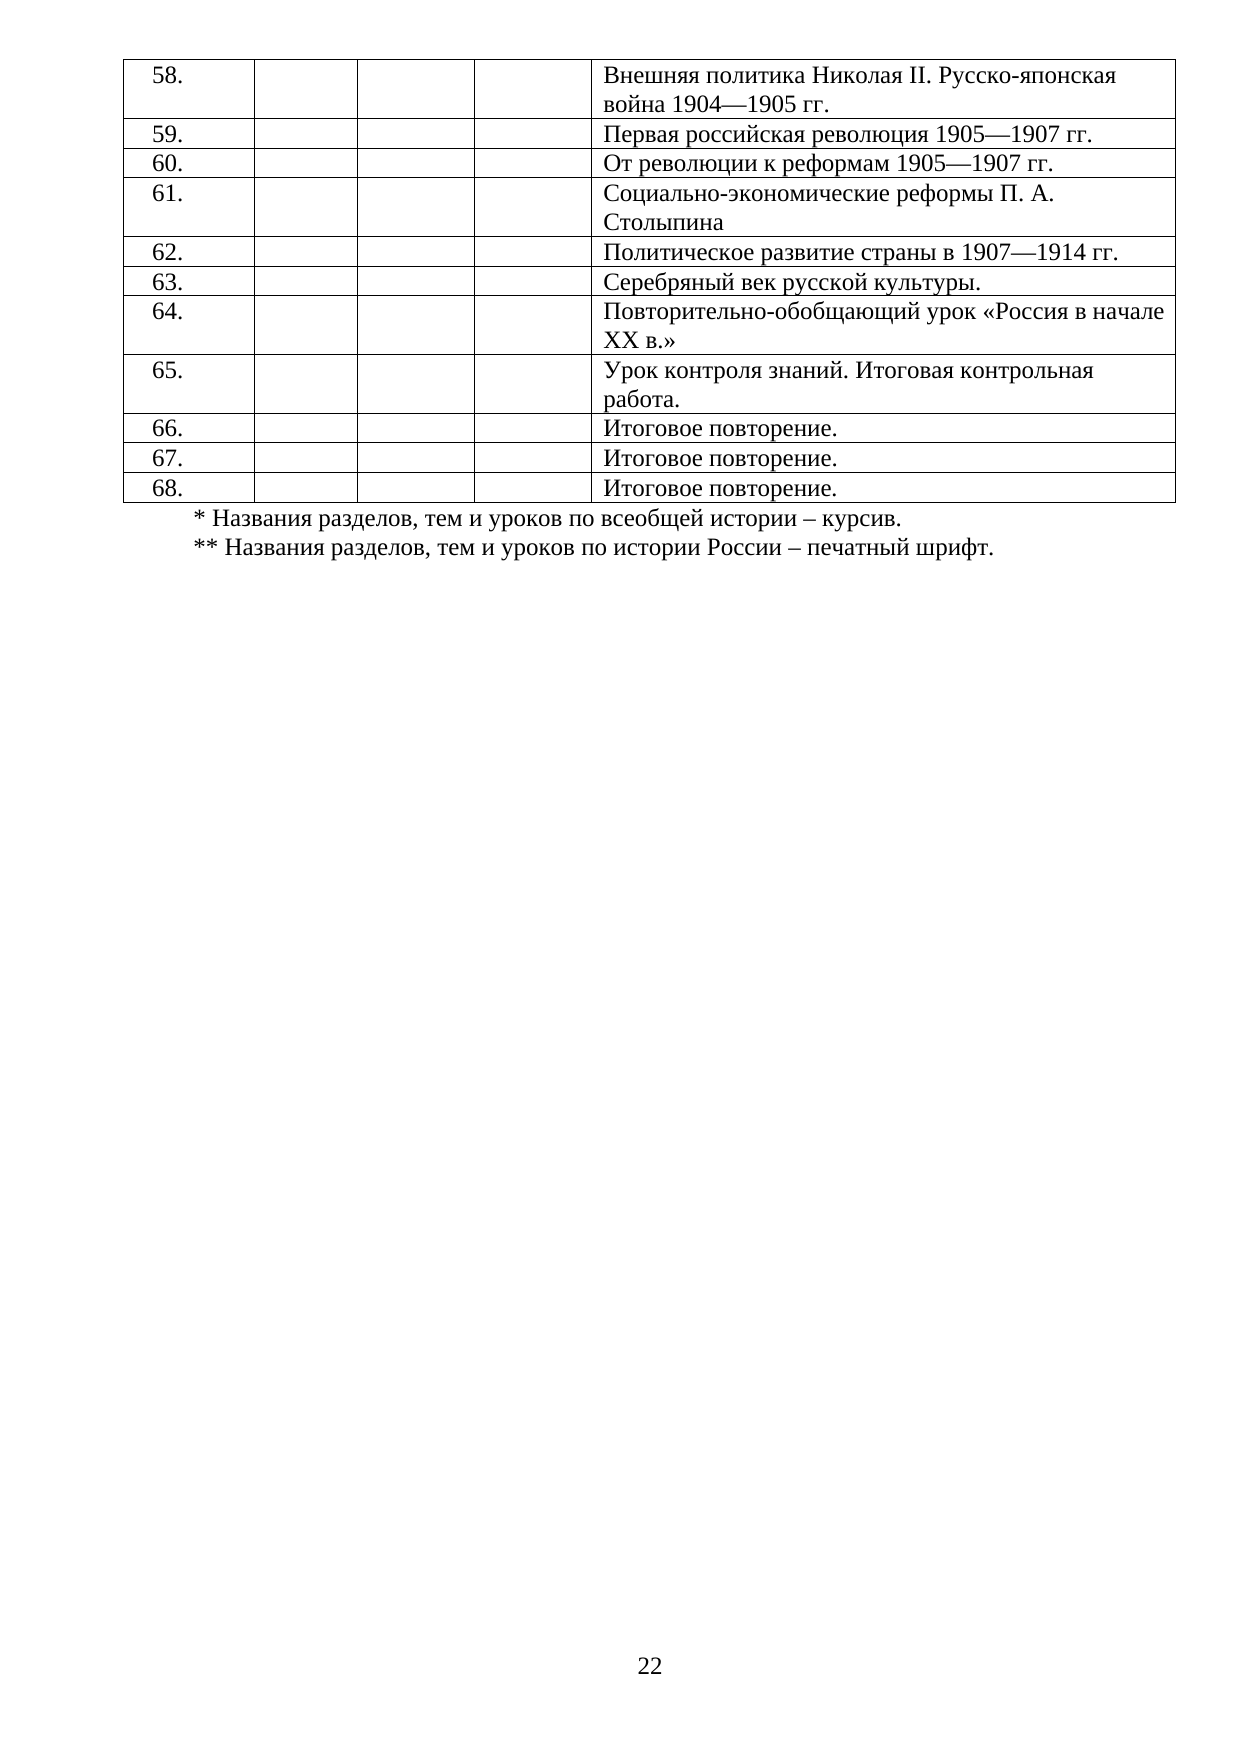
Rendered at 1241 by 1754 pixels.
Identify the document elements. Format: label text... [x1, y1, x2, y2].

table_cell Итоговое повторение. [592, 473, 1175, 502]
table_cell [475, 178, 591, 236]
table_cell Повторительно-обобщающий урок «Россия в начале XX в.» [592, 296, 1175, 354]
table_cell [358, 443, 474, 472]
table_cell [358, 355, 474, 412]
table_cell [255, 60, 357, 118]
table_cell [358, 414, 474, 442]
table_cell Внешняя политика Николая II. Русско-японская война 1904—1905 гг. [592, 60, 1175, 118]
table_cell [358, 178, 474, 236]
table_cell [475, 60, 591, 118]
table_cell [255, 414, 357, 442]
table_cell [475, 267, 591, 295]
table_cell [475, 473, 591, 502]
text ** Названия разделов, тем и уроков по истории России – печатный шрифт. [193, 532, 1181, 560]
table_cell Первая российская революция 1905—1907 гг. [592, 119, 1175, 147]
table_cell [124, 473, 254, 502]
table_cell [475, 237, 591, 266]
table_cell [124, 267, 254, 295]
table_cell Социально-экономические реформы П. А. Столыпина [592, 178, 1175, 236]
table_cell [255, 237, 357, 266]
table_cell [358, 119, 474, 147]
table_cell [475, 443, 591, 472]
table_cell [358, 60, 474, 118]
table_cell [475, 119, 591, 147]
table_cell [255, 119, 357, 147]
table_cell [475, 414, 591, 442]
table_cell [358, 267, 474, 295]
table_cell [255, 149, 357, 177]
table_cell [124, 119, 254, 147]
table_cell [255, 267, 357, 295]
table_cell Политическое развитие страны в 1907—1914 гг. [592, 237, 1175, 266]
text * Названия разделов, тем и уроков по всеобщей истории – курсив. [193, 503, 1181, 532]
table_cell [475, 149, 591, 177]
table_cell От революции к реформам 1905—1907 гг. [592, 149, 1175, 177]
table_cell [124, 355, 254, 412]
table_cell [255, 178, 357, 236]
table_cell Итоговое повторение. [592, 443, 1175, 472]
table_cell [358, 237, 474, 266]
table_cell [255, 296, 357, 354]
table_cell [124, 443, 254, 472]
table_cell [475, 296, 591, 354]
table_cell Итоговое повторение. [592, 414, 1175, 442]
table_cell [124, 296, 254, 354]
table_cell [255, 355, 357, 412]
table_cell [475, 355, 591, 412]
table_cell [358, 296, 474, 354]
table_cell [358, 149, 474, 177]
table_cell [124, 149, 254, 177]
table_cell [124, 237, 254, 266]
table_cell [255, 443, 357, 472]
table_cell Урок контроля знаний. Итоговая контрольная работа. [592, 355, 1175, 412]
table_cell Серебряный век русской культуры. [592, 267, 1175, 295]
table_cell [358, 473, 474, 502]
table_cell [255, 473, 357, 502]
table_cell [124, 60, 254, 118]
table_cell [124, 178, 254, 236]
table_cell [124, 414, 254, 442]
